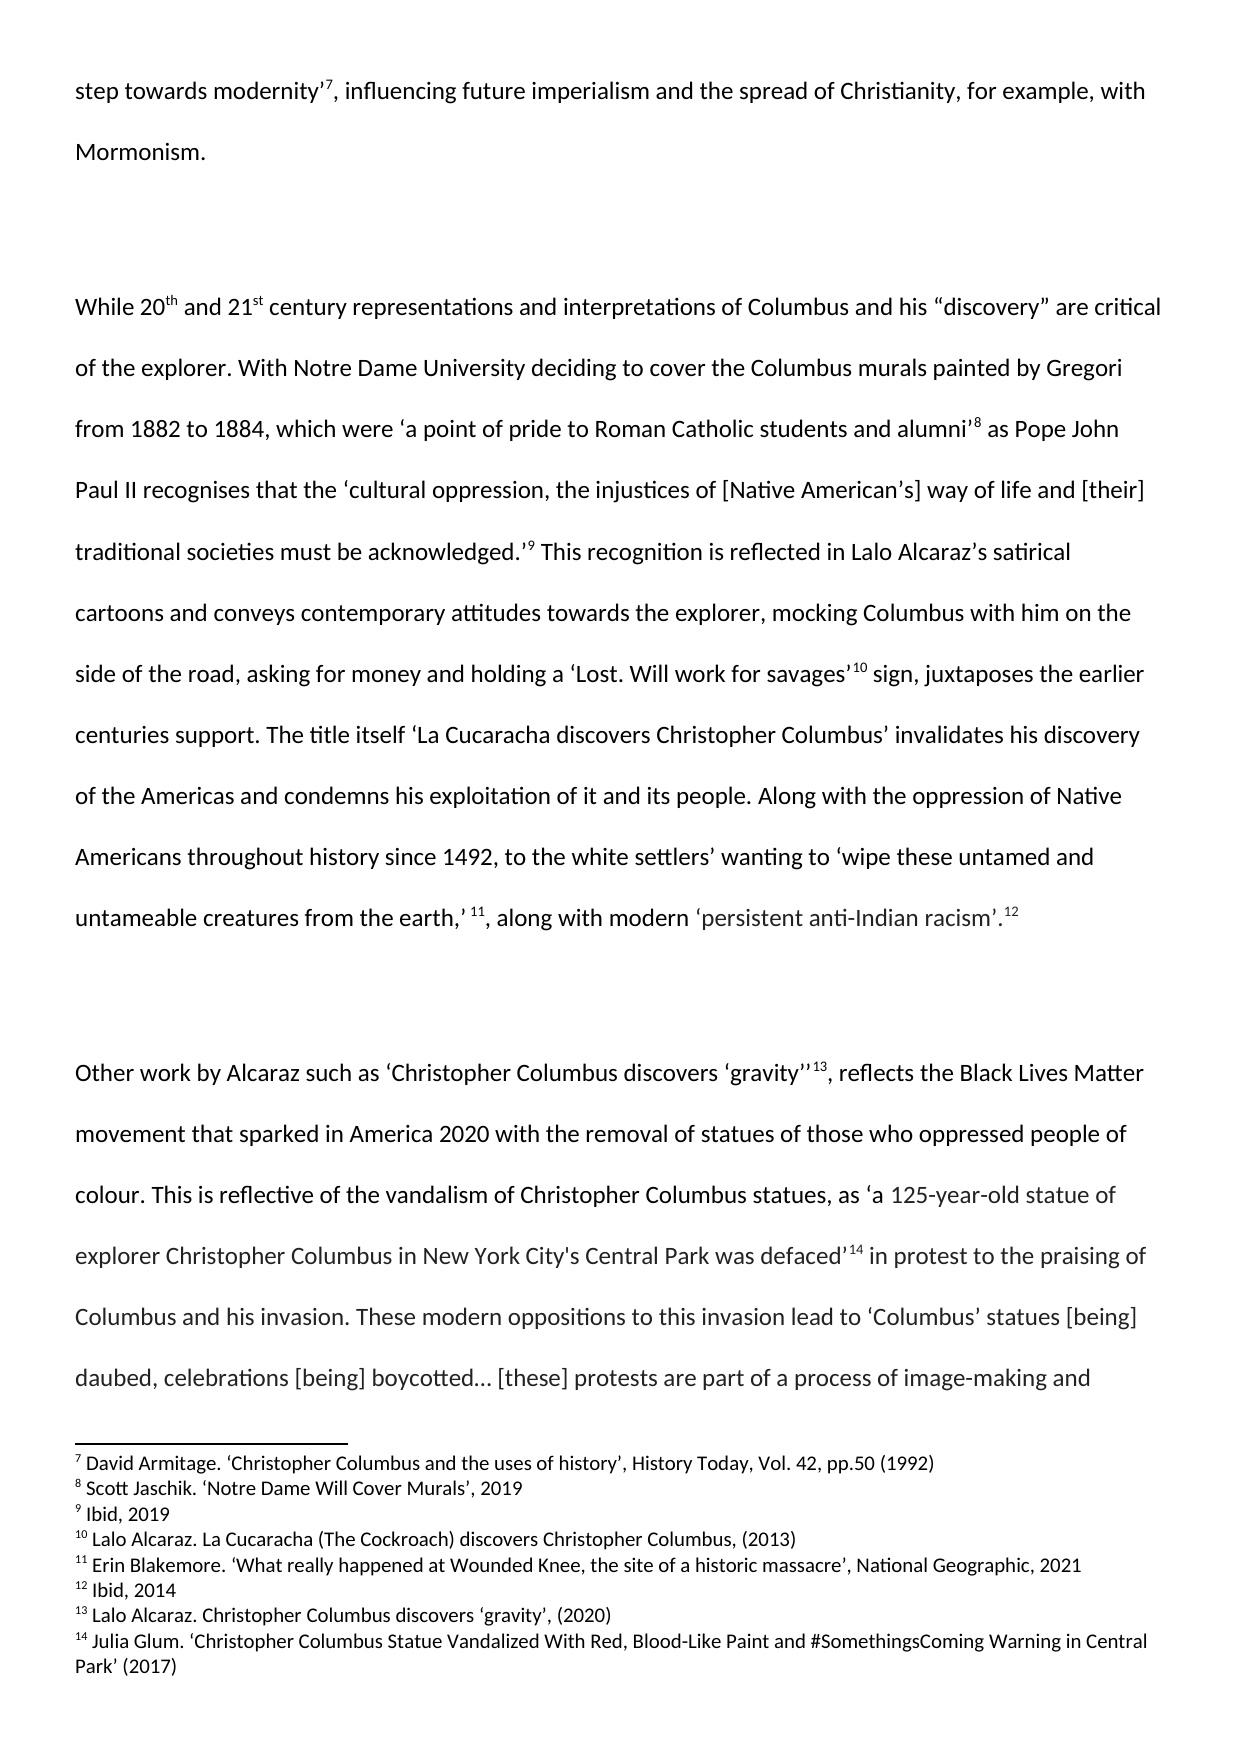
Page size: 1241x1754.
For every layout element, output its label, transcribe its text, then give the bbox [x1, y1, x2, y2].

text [75, 75, 1165, 167]
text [75, 1057, 1165, 1393]
text While 20th and 21st century representations and interpretations of Columbus and his “discovery” are critical of the explorer. With Notre Dame University deciding to cover the Columbus murals painted by Gregori from 1882 to 1884, which were ‘a point of pride to Roman Catholic students and alumni’ as Pope John Paul II recognises that the ‘cultural oppression, the injustices of [Native American’s] way of life and [their] traditional societies must be acknowledged.’ This recognition is reflected in Lalo Alcaraz’s satirical cartoons and conveys contemporary attitudes towards the explorer, mocking Columbus with him on the side of the road, asking for money and holding a ‘Lost. Will work for savages’ sign, juxtaposes the earlier centuries support. The title itself ‘La Cucaracha discovers Christopher Columbus’ invalidates his discovery of the Americas and condemns his exploitation of it and its people. Along with the oppression of Native Americans throughout history since 1492, to the white settlers’ wanting to ‘wipe these untamed and untameable creatures from the earth,’ , along with modern ‘persistent anti-Indian racism’. [75, 291, 1165, 932]
